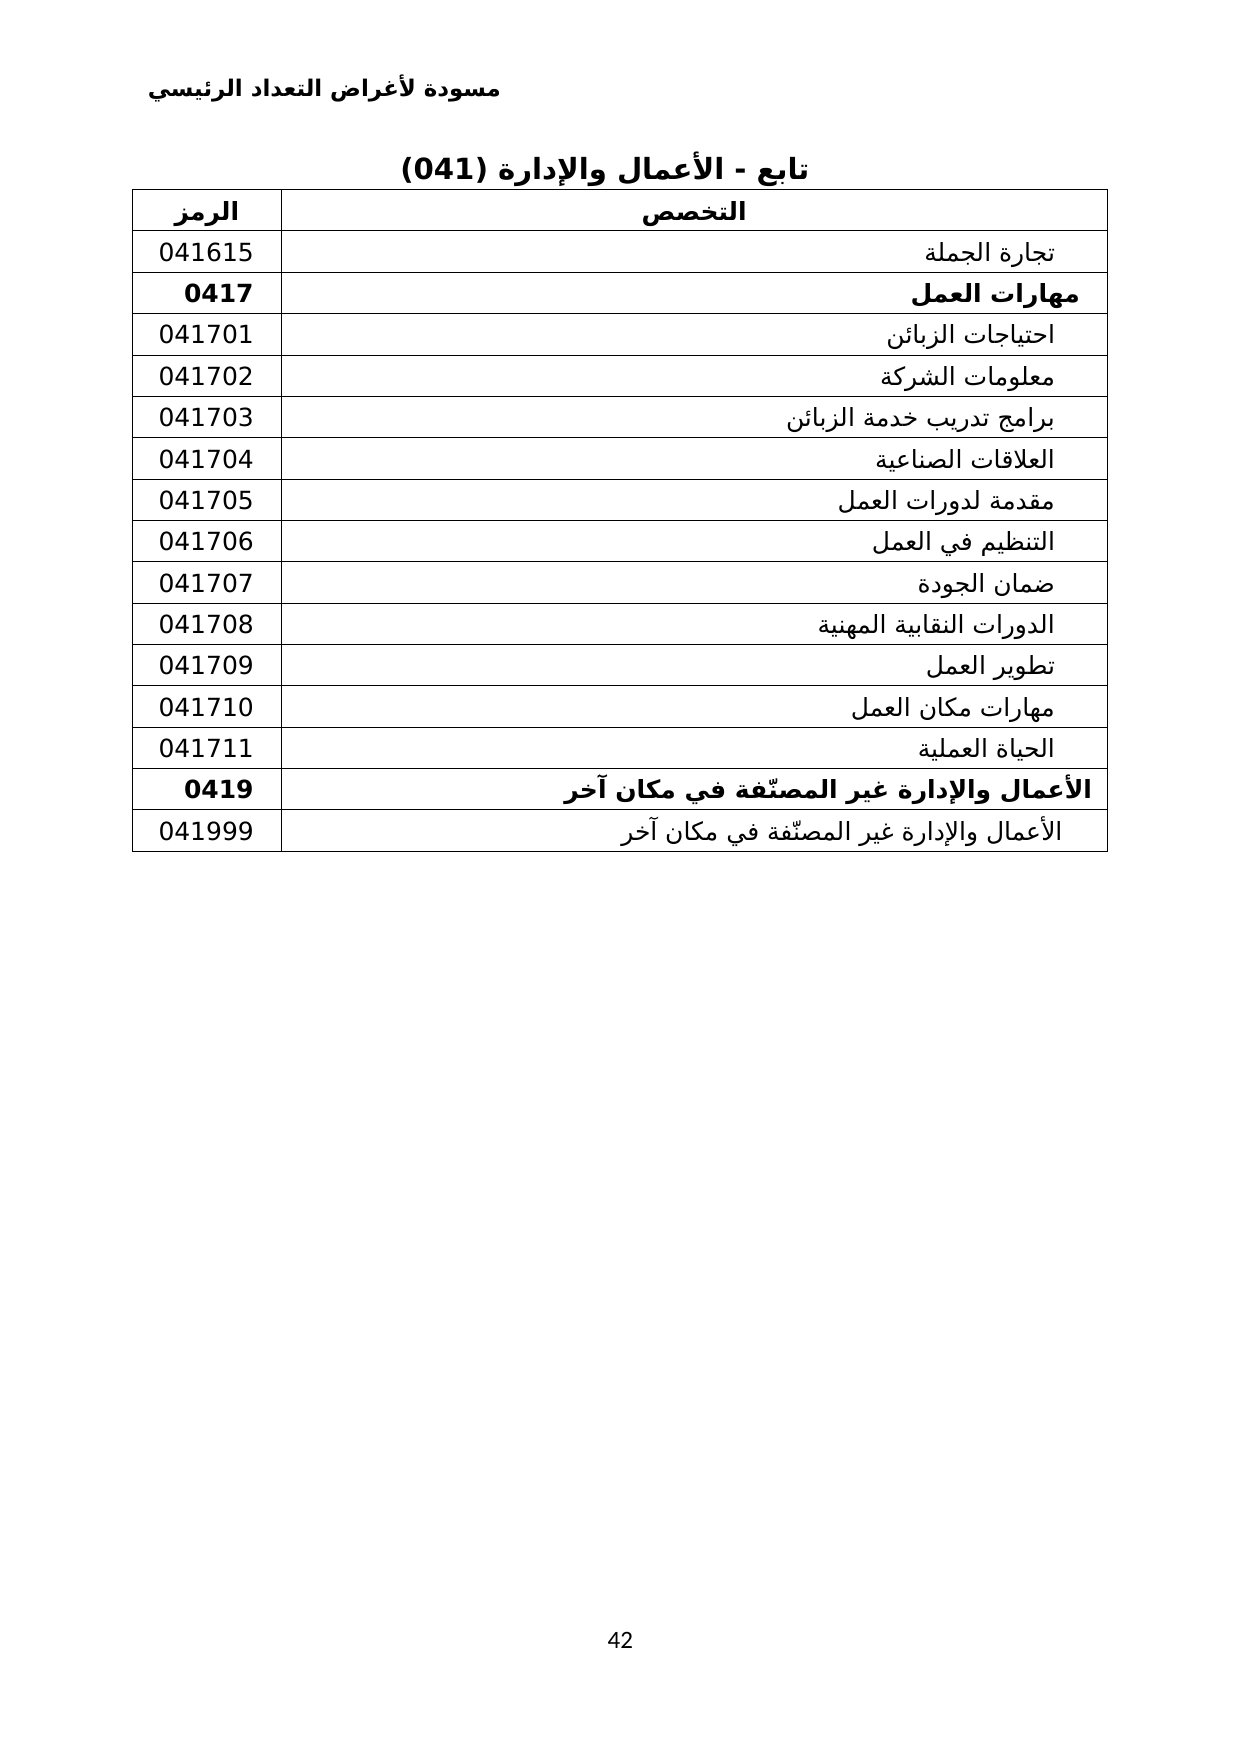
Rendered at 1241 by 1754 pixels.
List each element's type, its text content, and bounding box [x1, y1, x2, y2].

table_cell 041706 [133, 521, 281, 561]
table_cell التنظيم في العمل [282, 521, 1107, 561]
table_cell الدورات النقابية المهنية [282, 604, 1107, 644]
table_cell تطوير العمل [282, 645, 1107, 685]
table_cell برامج تدريب خدمة الزبائن [282, 397, 1107, 437]
table_cell 041701 [133, 314, 281, 354]
table_cell الأعمال والإدارة غير المصنّفة في مكان آخر [282, 769, 1107, 809]
table_cell 0417 [133, 273, 281, 313]
table_cell 041707 [133, 562, 281, 603]
table_cell 041702 [133, 356, 281, 396]
table_cell 041711 [133, 728, 281, 768]
table_cell 041615 [133, 231, 281, 272]
table_cell 041709 [133, 645, 281, 685]
table_cell احتياجات الزبائن [282, 314, 1107, 354]
table_cell التخصص [282, 190, 1107, 230]
table_cell معلومات الشركة [282, 356, 1107, 396]
table_cell مهارات مكان العمل [282, 686, 1107, 727]
table_cell 0419 [133, 769, 281, 809]
table_cell 041708 [133, 604, 281, 644]
table_cell الأعمال والإدارة غير المصنّفة في مكان آخر [282, 810, 1107, 851]
table_cell مقدمة لدورات العمل [282, 480, 1107, 520]
table_cell 041999 [133, 810, 281, 851]
table_cell الرمز [133, 190, 281, 230]
table_cell 041704 [133, 438, 281, 478]
table_header تابع - الأعمال والإدارة (041) [133, 148, 1108, 189]
table_cell 041703 [133, 397, 281, 437]
table_cell 041705 [133, 480, 281, 520]
table_cell 041710 [133, 686, 281, 727]
table_cell العلاقات الصناعية [282, 438, 1107, 478]
table_cell الحياة العملية [282, 728, 1107, 768]
table_cell تجارة الجملة [282, 231, 1107, 272]
table_cell مهارات العمل [282, 273, 1107, 313]
table_cell ضمان الجودة [282, 562, 1107, 603]
